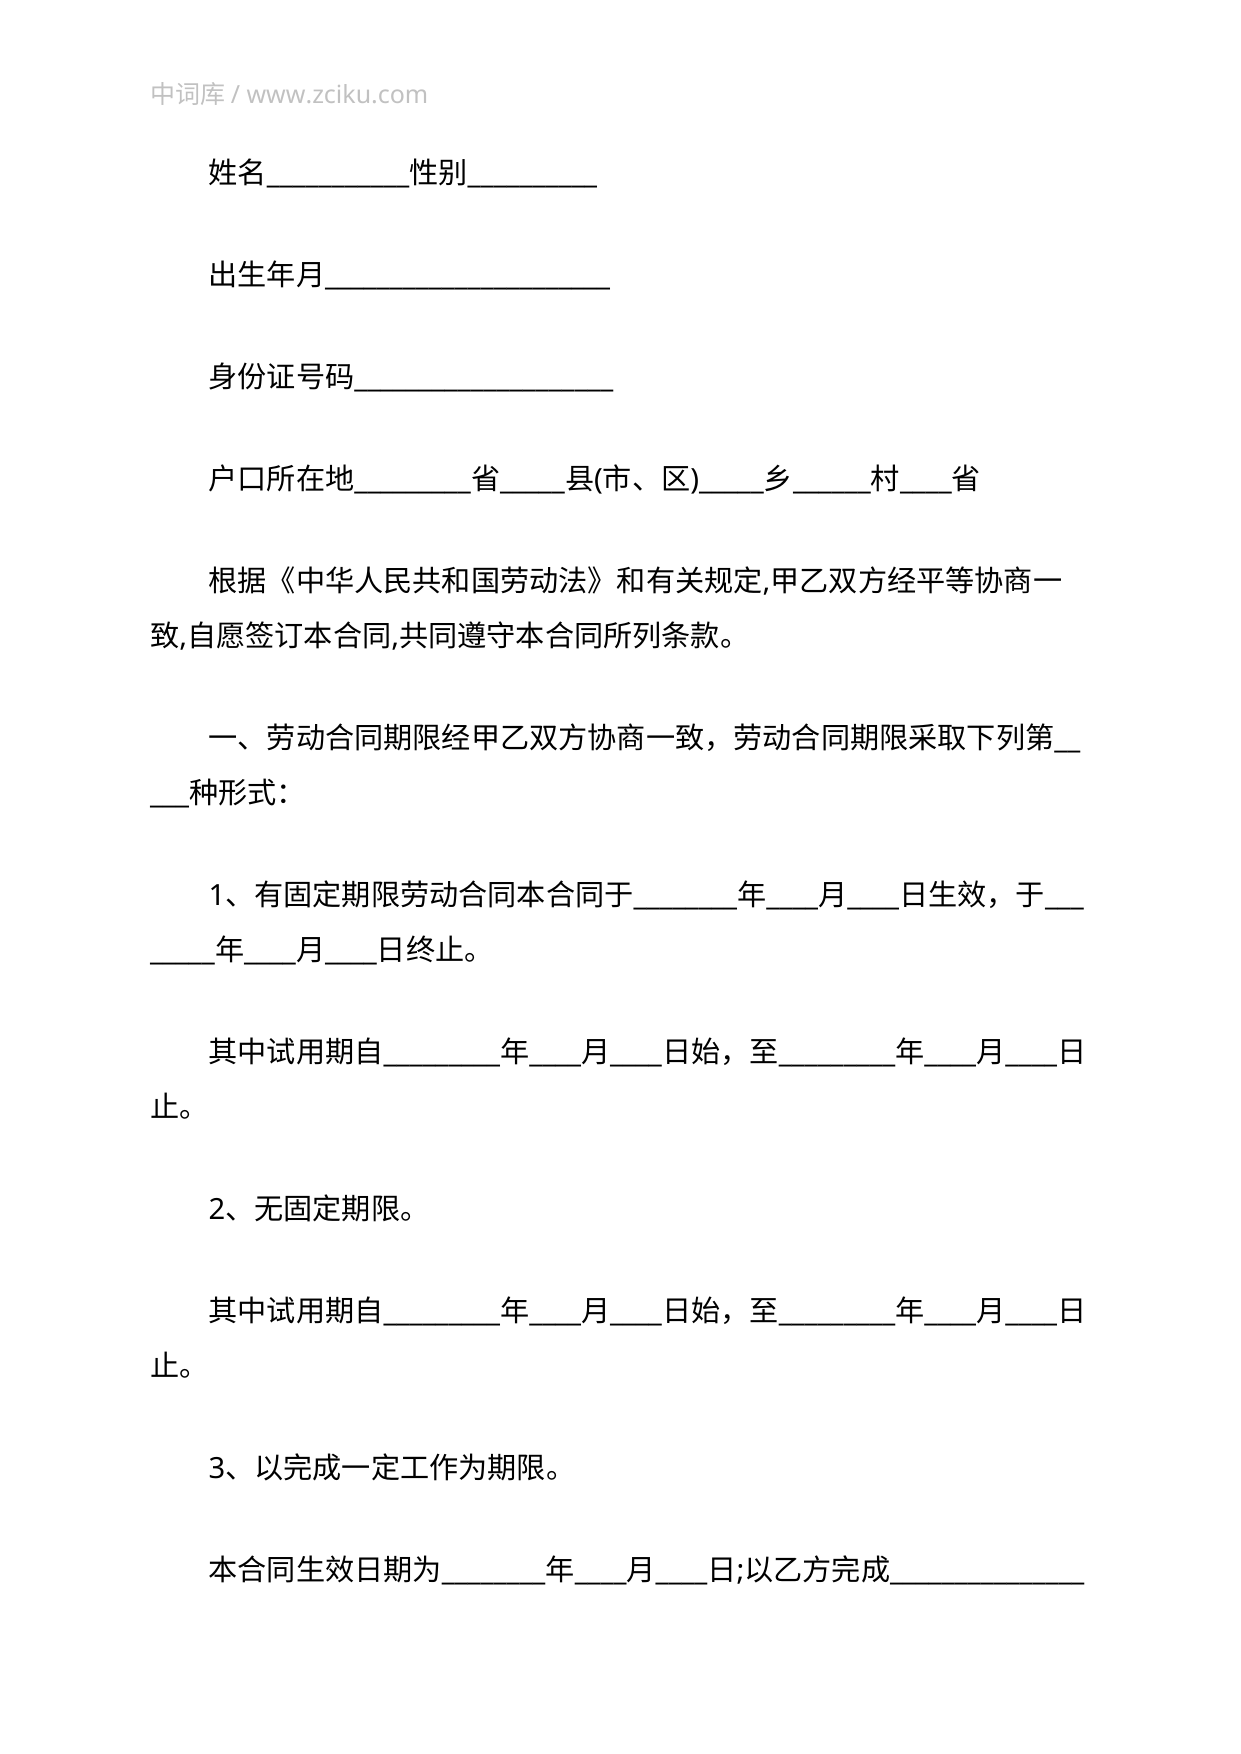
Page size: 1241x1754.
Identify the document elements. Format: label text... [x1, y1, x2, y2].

text 姓名___________性别__________ [150, 150, 1090, 192]
text 身份证号码____________________ [150, 354, 1090, 396]
text 其中试用期自_________年____月____日始，至_________年____月____日止。 [150, 1029, 1090, 1126]
text 出生年月______________________ [150, 252, 1090, 294]
text 一、劳动合同期限经甲乙双方协商一致，劳动合同期限采取下列第_____种形式： [150, 715, 1090, 812]
text 户口所在地_________省_____县(市、区)_____乡______村____省 [150, 456, 1090, 498]
text 根据《中华人民共和国劳动法》和有关规定,甲乙双方经平等协商一致,自愿签订本合同,共同遵守本合同所列条款。 [150, 558, 1090, 655]
text 1、有固定期限劳动合同本合同于________年____月____日生效，于________年____月____日终止。 [150, 872, 1090, 969]
text 2、无固定期限。 [150, 1186, 1090, 1228]
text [150, 1546, 1090, 1589]
text 3、以完成一定工作为期限。 [150, 1444, 1090, 1487]
text 其中试用期自_________年____月____日始，至_________年____月____日止。 [150, 1288, 1090, 1385]
